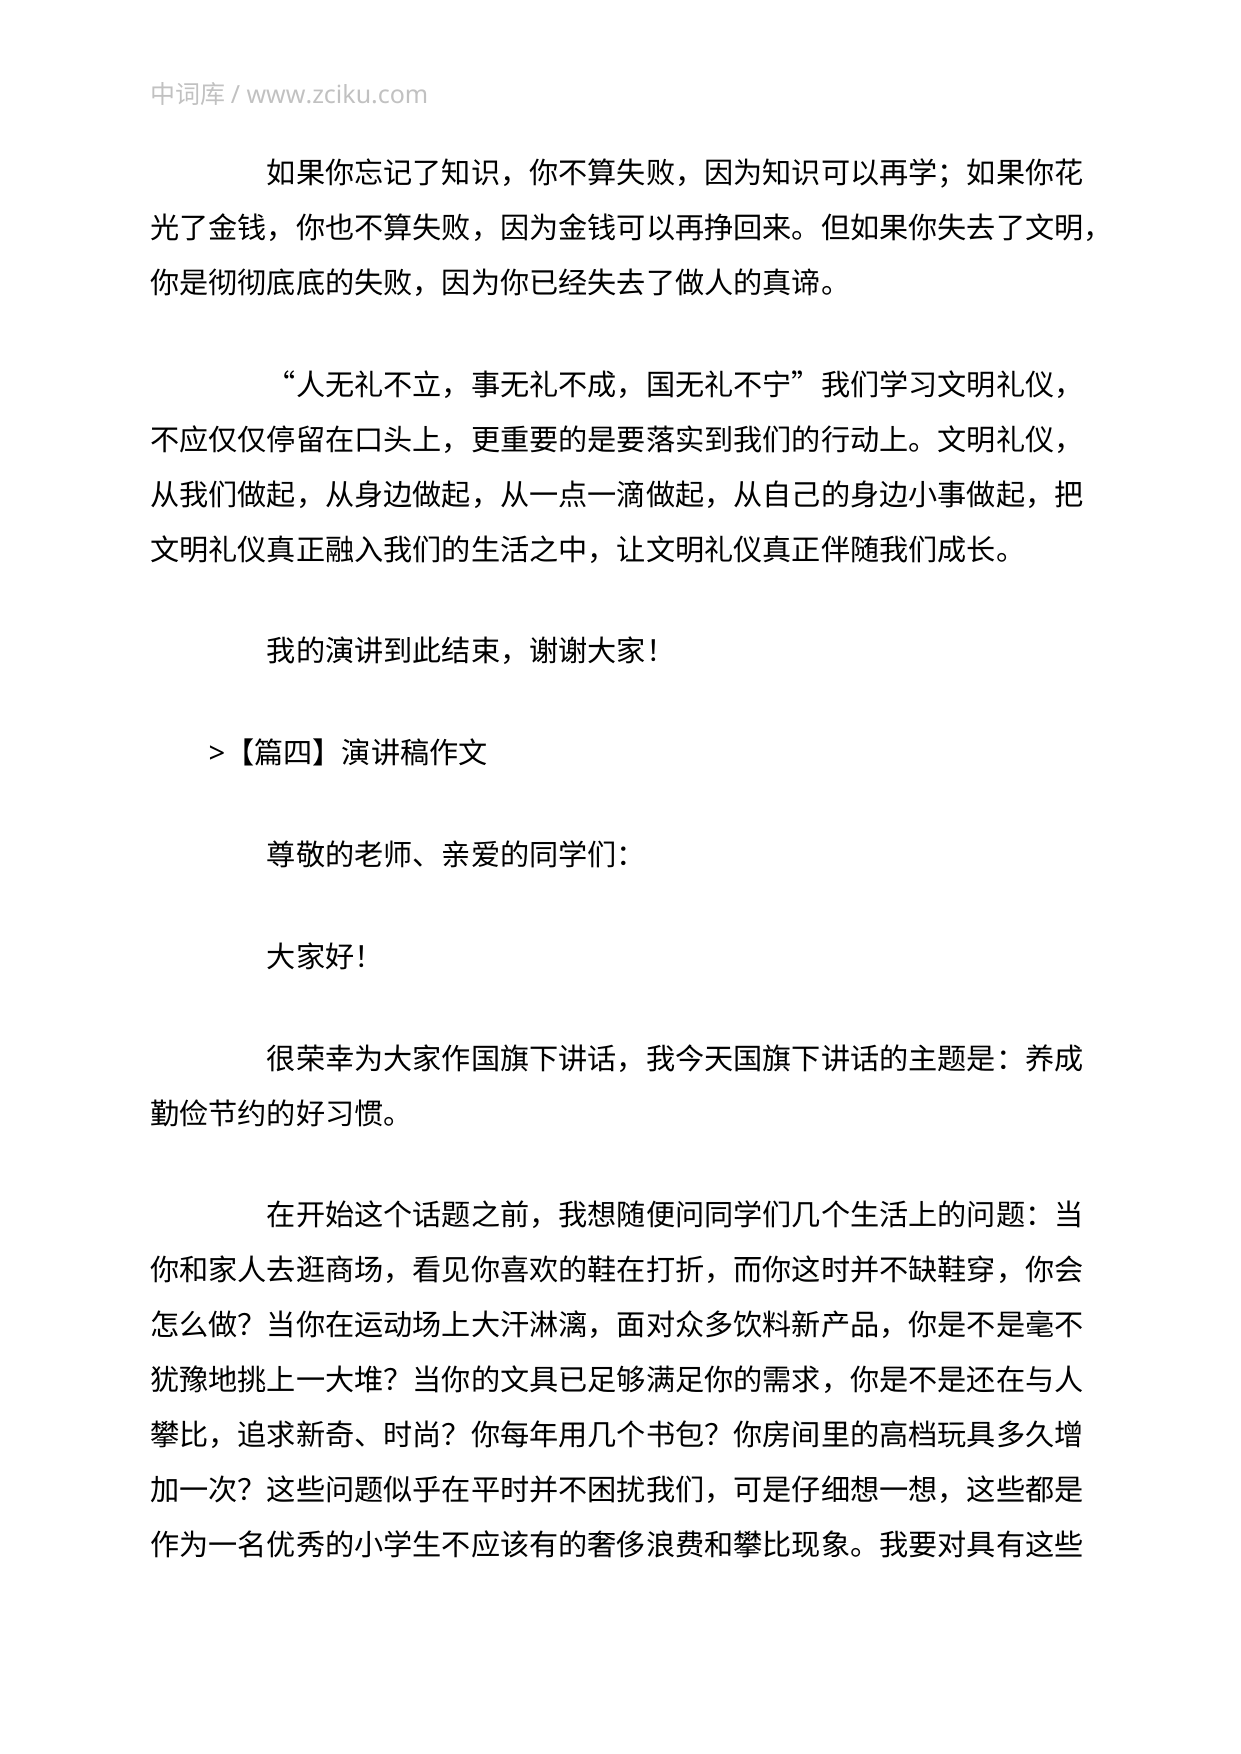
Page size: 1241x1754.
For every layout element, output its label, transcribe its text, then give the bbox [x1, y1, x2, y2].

text “人无礼不立，事无礼不成，国无礼不宁”我们学习文明礼仪，不应仅仅停留在口头上，更重要的是要落实到我们的行动上。文明礼仪，从我们做起，从身边做起，从一点一滴做起，从自己的身边小事做起，把文明礼仪真正融入我们的生活之中，让文明礼仪真正伴随我们成长。 [150, 362, 1090, 568]
text >【篇四】演讲稿作文 [150, 730, 1090, 772]
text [150, 1192, 1090, 1564]
text 我的演讲到此结束，谢谢大家！ [150, 628, 1090, 670]
text 很荣幸为大家作国旗下讲话，我今天国旗下讲话的主题是：养成勤俭节约的好习惯。 [150, 1035, 1090, 1132]
text 如果你忘记了知识，你不算失败，因为知识可以再学；如果你花光了金钱，你也不算失败，因为金钱可以再挣回来。但如果你失去了文明，你是彻彻底底的失败，因为你已经失去了做人的真谛。 [150, 150, 1090, 302]
text 尊敬的老师、亲爱的同学们： [150, 832, 1090, 874]
text 大家好！ [150, 933, 1090, 976]
